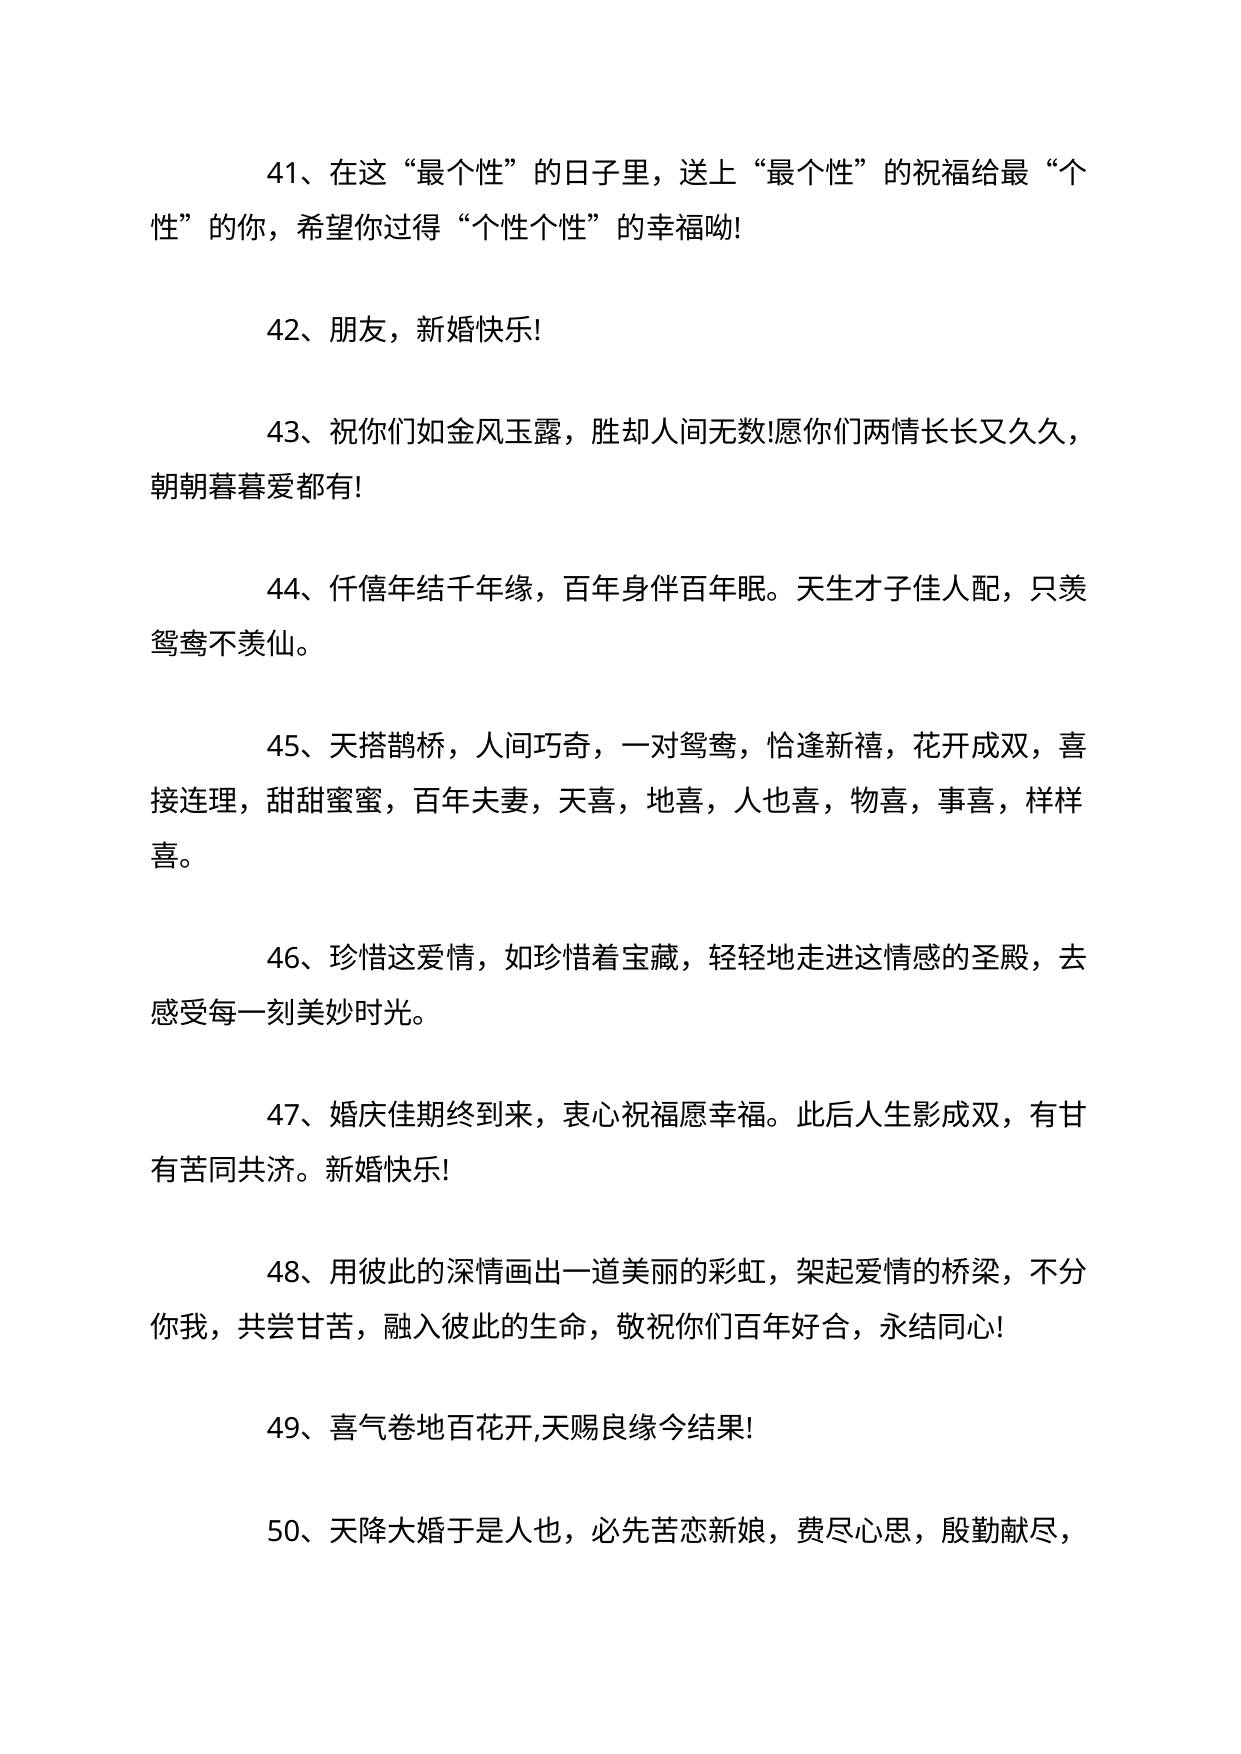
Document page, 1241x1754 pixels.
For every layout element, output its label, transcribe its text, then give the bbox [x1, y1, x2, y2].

text 48、用彼此的深情画出一道美丽的彩虹，架起爱情的桥梁，不分你我，共尝甘苦，融入彼此的生命，敬祝你们百年好合，永结同心! [150, 1248, 1090, 1346]
text 44、仟僖年结千年缘，百年身伴百年眠。天生才子佳人配，只羡鸳鸯不羡仙。 [150, 566, 1090, 663]
text 43、祝你们如金风玉露，胜却人间无数!愿你们两情长长又久久，朝朝暮暮爱都有! [150, 409, 1090, 506]
text 46、珍惜这爱情，如珍惜着宝藏，轻轻地走进这情感的圣殿，去感受每一刻美妙时光。 [150, 934, 1090, 1032]
text 47、婚庆佳期终到来，衷心祝福愿幸福。此后人生影成双，有甘有苦同共济。新婚快乐! [150, 1091, 1090, 1188]
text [150, 1507, 1090, 1549]
text 42、朋友，新婚快乐! [150, 307, 1090, 349]
text 49、喜气卷地百花开,天赐良缘今结果! [150, 1405, 1090, 1447]
text 45、天搭鹊桥，人间巧奇，一对鸳鸯，恰逢新禧，花开成双，喜接连理，甜甜蜜蜜，百年夫妻，天喜，地喜，人也喜，物喜，事喜，样样喜。 [150, 723, 1090, 875]
text 41、在这“最个性”的日子里，送上“最个性”的祝福给最“个性”的你，希望你过得“个性个性”的幸福呦! [150, 150, 1090, 247]
